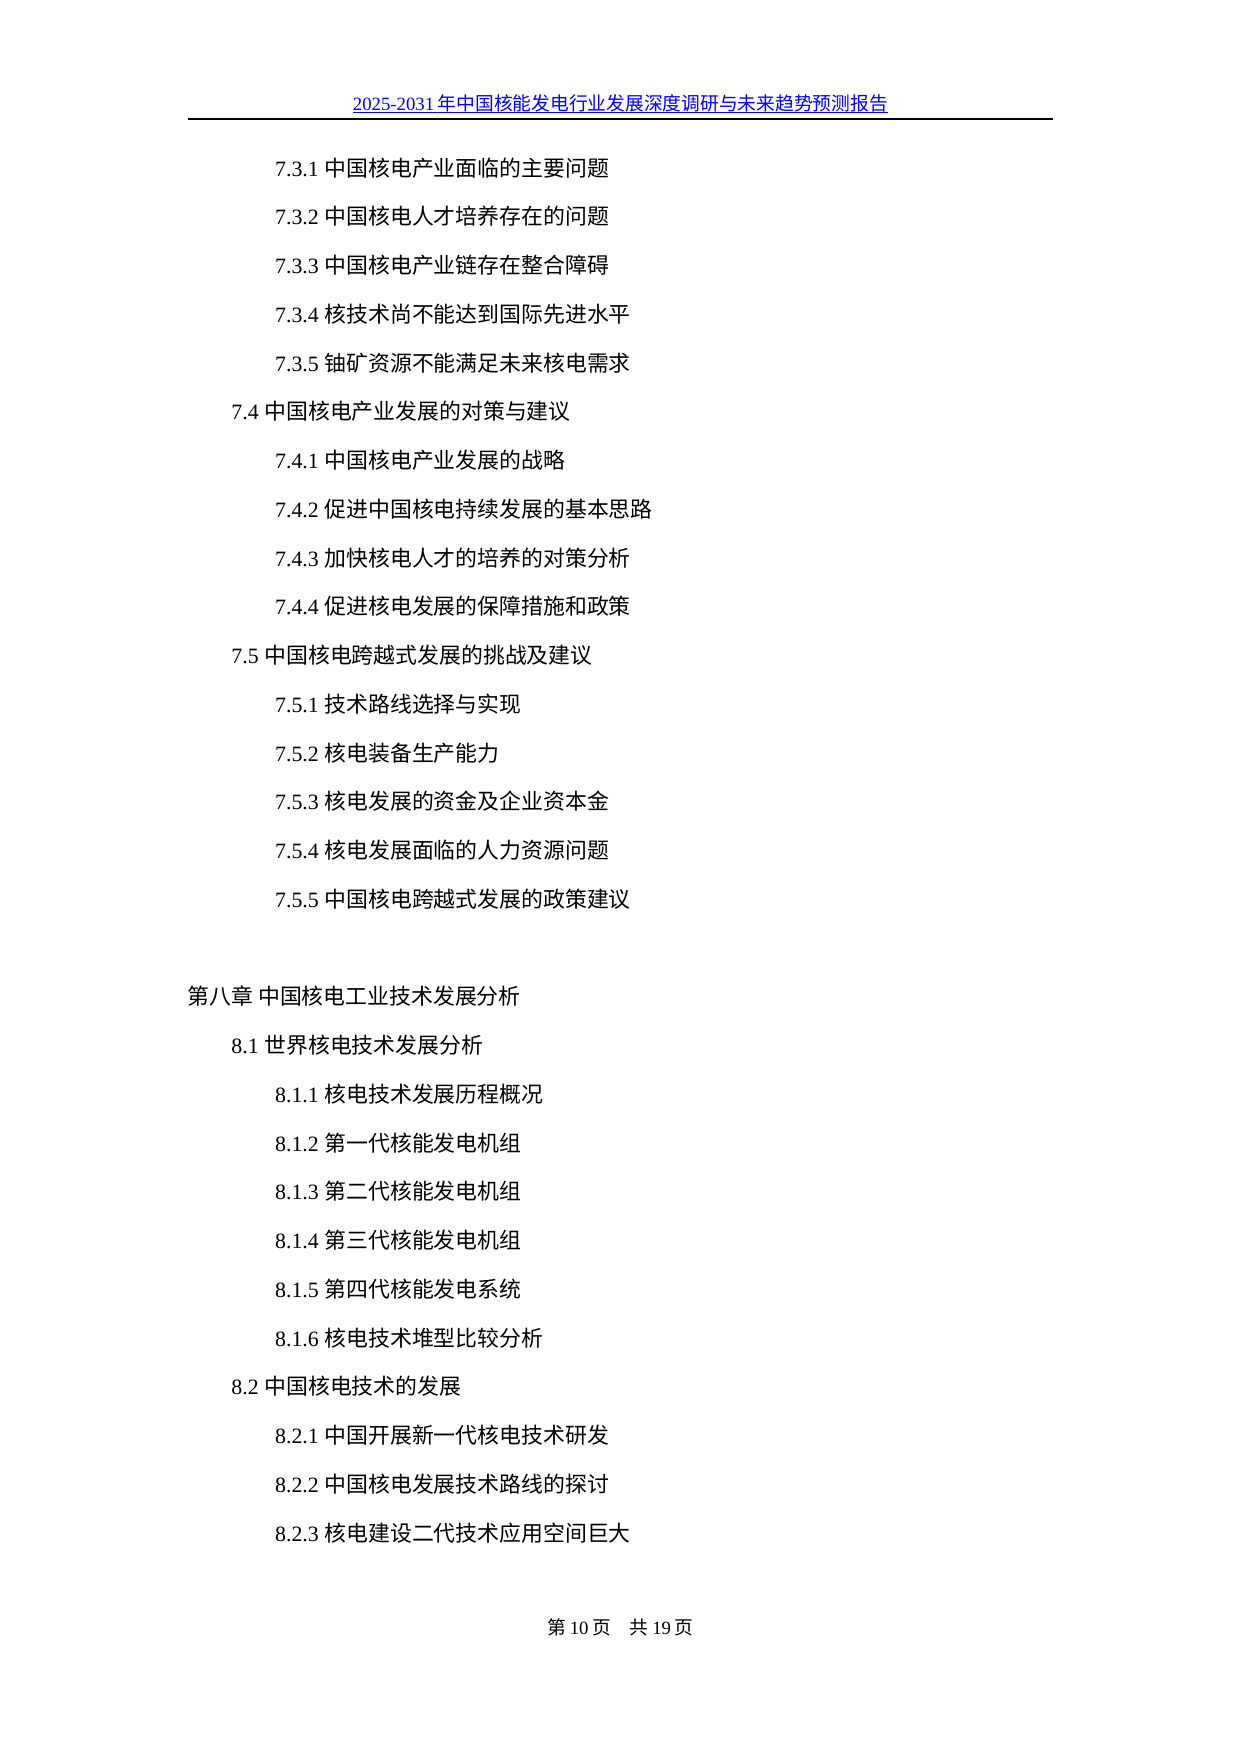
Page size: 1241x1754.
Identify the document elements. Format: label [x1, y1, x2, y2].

text [187, 150, 1053, 1548]
